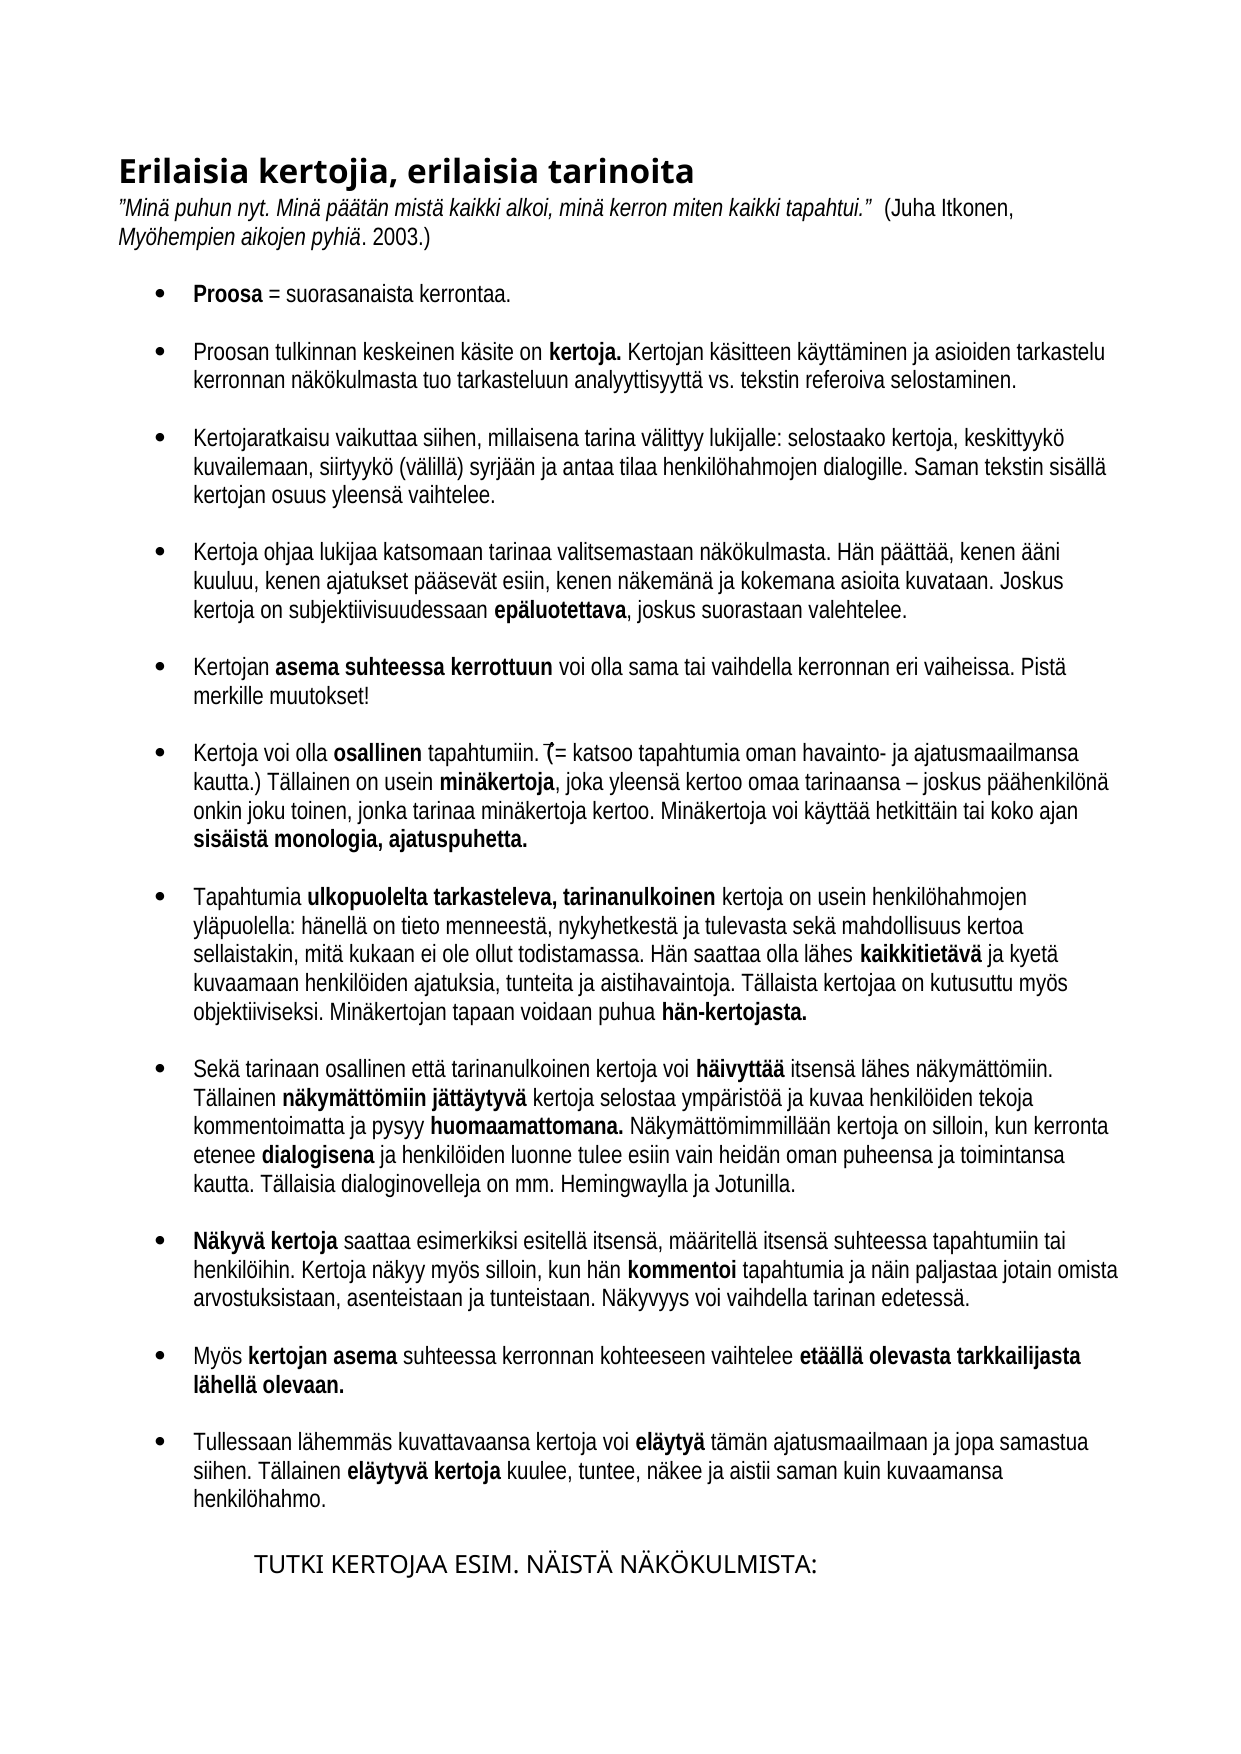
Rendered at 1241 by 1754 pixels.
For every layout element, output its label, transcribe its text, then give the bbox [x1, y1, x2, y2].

list Myös kertojan asema suhteessa kerronnan kohteeseen vaihtelee etäällä olevasta tarkkailijasta lähellä olevaan. [156, 1341, 1122, 1398]
list Kertojaratkaisu vaikuttaa siihen, millaisena tarina välittyy lukijalle: selostaako kertoja, keskittyykö kuvailemaan, siirtyykö (välillä) syrjään ja antaa tilaa henkilöhahmojen dialogille. Saman tekstin sisällä kertojan osuus yleensä vaihtelee. [156, 423, 1122, 509]
list Kertoja voi olla osallinen tapahtumiin. (⃗= katsoo tapahtumia oman havainto- ja ajatusmaailmansa kautta.) Tällainen on usein minäkertoja, joka yleensä kertoo omaa tarinaansa – joskus päähenkilönä onkin joku toinen, jonka tarinaa minäkertoja kertoo. Minäkertoja voi käyttää hetkittäin tai koko ajan sisäistä monologia, ajatuspuhetta. [156, 738, 1122, 853]
list Kertoja ohjaa lukijaa katsomaan tarinaa valitsemastaan näkökulmasta. Hän päättää, kenen ääni kuuluu, kenen ajatukset pääsevät esiin, kenen näkemänä ja kokemana asioita kuvataan. Joskus kertoja on subjektiivisuudessaan epäluotettava, joskus suorastaan valehtelee. [156, 537, 1122, 623]
list Kertojan asema suhteessa kerrottuun voi olla sama tai vaihdella kerronnan eri vaiheissa. Pistä merkille muutokset! [156, 652, 1122, 710]
list Tapahtumia ulkopuolelta tarkasteleva, tarinanulkoinen kertoja on usein henkilöhahmojen yläpuolella: hänellä on tieto menneestä, nykyhetkestä ja tulevasta sekä mahdollisuus kertoa sellaistakin, mitä kukaan ei ole ollut todistamassa. Hän saattaa olla lähes kaikkitietävä ja kyetä kuvaamaan henkilöiden ajatuksia, tunteita ja aistihavaintoja. Tällaista kertojaa on kutusuttu myös objektiiviseksi. Minäkertojan tapaan voidaan puhua hän-kertojasta. [156, 882, 1122, 1025]
text Erilaisia kertojia, erilaisia tarinoita [118, 148, 1122, 193]
list Proosa = suorasanaista kerrontaa. [156, 279, 1122, 308]
list Proosan tulkinnan keskeinen käsite on kertoja. Kertojan käsitteen käyttäminen ja asioiden tarkastelu kerronnan näkökulmasta tuo tarkasteluun analyyttisyyttä vs. tekstin referoiva selostaminen. [156, 336, 1122, 394]
text TUTKI KERTOJAA ESIM. NÄISTÄ NÄKÖKULMISTA: [254, 1547, 1122, 1581]
text ”Minä puhun nyt. Minä päätän mistä kaikki alkoi, minä kerron miten kaikki tapahtui.” (Juha Itkonen, Myöhempien aikojen pyhiä. 2003.) [118, 193, 1122, 250]
list Näkyvä kertoja saattaa esimerkiksi esitellä itsensä, määritellä itsensä suhteessa tapahtumiin tai henkilöihin. Kertoja näkyy myös silloin, kun hän kommentoi tapahtumia ja näin paljastaa jotain omista arvostuksistaan, asenteistaan ja tunteistaan. Näkyvyys voi vaihdella tarinan edetessä. [156, 1226, 1122, 1312]
list Tullessaan lähemmäs kuvattavaansa kertoja voi eläytyä tämän ajatusmaailmaan ja jopa samastua siihen. Tällainen eläytyvä kertoja kuulee, tuntee, näkee ja aistii saman kuin kuvaamansa henkilöhahmo. [156, 1427, 1122, 1513]
list Sekä tarinaan osallinen että tarinanulkoinen kertoja voi häivyttää itsensä lähes näkymättömiin. Tällainen näkymättömiin jättäytyvä kertoja selostaa ympäristöä ja kuvaa henkilöiden tekoja kommentoimatta ja pysyy huomaamattomana. Näkymättömimmillään kertoja on silloin, kun kerronta etenee dialogisena ja henkilöiden luonne tulee esiin vain heidän oman puheensa ja toimintansa kautta. Tällaisia dialoginovelleja on mm. Hemingwaylla ja Jotunilla. [156, 1054, 1122, 1197]
